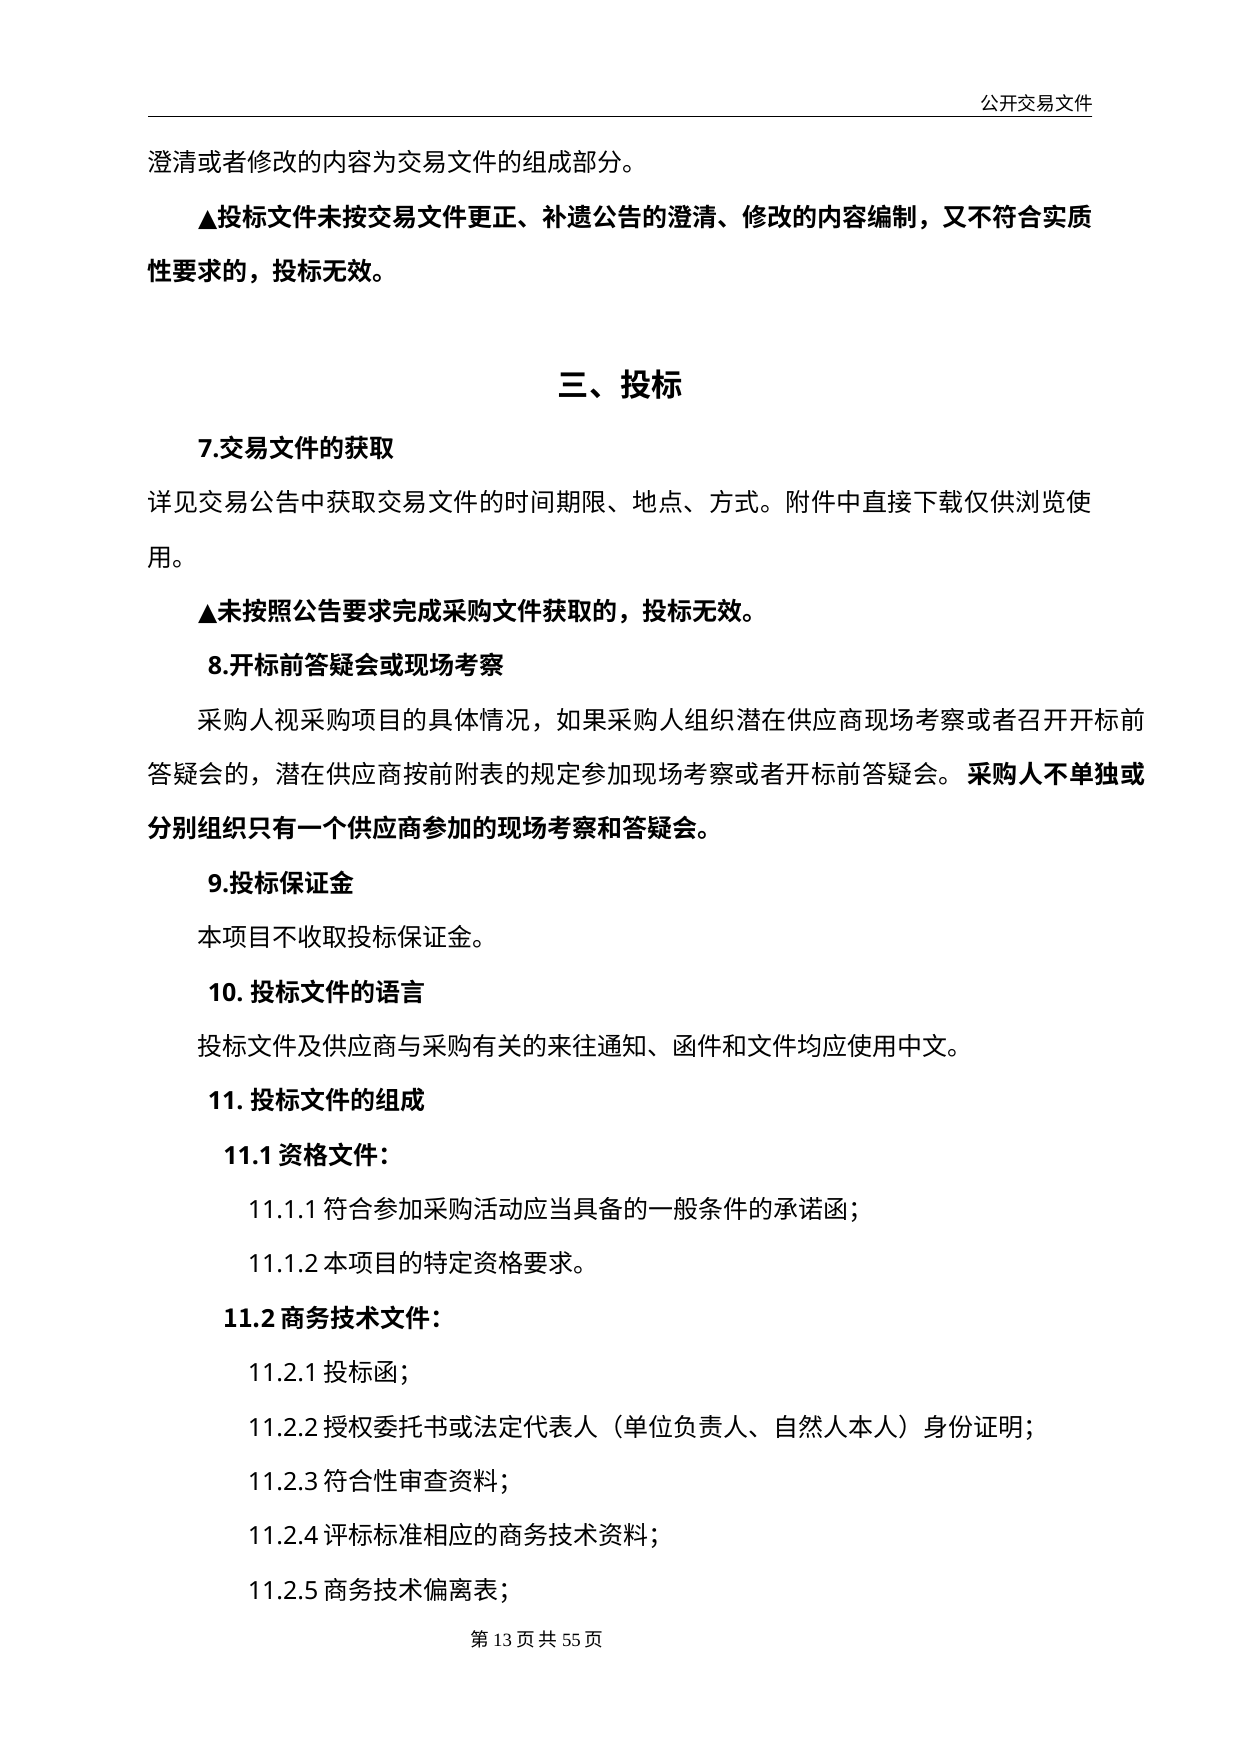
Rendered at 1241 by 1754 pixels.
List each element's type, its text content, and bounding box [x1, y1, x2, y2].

text 11.2.5商务技术偏离表； [148, 1570, 1092, 1606]
text 8.开标前答疑会或现场考察 [148, 646, 1146, 682]
text 10. 投标文件的语言 [148, 972, 1146, 1008]
text 采购人视采购项目的具体情况，如果采购人组织潜在供应商现场考察或者召开开标前答疑会的，潜在供应商按前附表的规定参加现场考察或者开标前答疑会。采购人不单独或分别组织只有一个供应商参加的现场考察和答疑会。 [148, 700, 1146, 845]
text 11. 投标文件的组成 [148, 1081, 1146, 1117]
text 11.2.3符合性审查资料； [148, 1461, 1092, 1498]
text 详见交易公告中获取交易文件的时间期限、地点、方式。附件中直接下载仅供浏览使用。 [148, 483, 1092, 573]
text 11.1资格文件： [148, 1135, 1092, 1171]
text 11.1.1符合参加采购活动应当具备的一般条件的承诺函； [148, 1189, 1092, 1226]
text 11.2.2授权委托书或法定代表人（单位负责人、自然人本人）身份证明； [148, 1407, 1092, 1443]
text 本项目不收取投标保证金。 [148, 918, 1092, 954]
text 投标文件及供应商与采购有关的来往通知、函件和文件均应使用中文。 [148, 1026, 1092, 1063]
text ▲未按照公告要求完成采购文件获取的，投标无效。 [148, 591, 1092, 628]
text 11.1.2本项目的特定资格要求。 [148, 1244, 1092, 1280]
text 11.2.1投标函； [148, 1353, 1092, 1389]
text 7.交易文件的获取 [148, 428, 1146, 464]
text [148, 143, 1092, 179]
text 11.2.4评标标准相应的商务技术资料； [148, 1516, 1092, 1552]
text 11.2 商务技术文件： [148, 1298, 1092, 1334]
text ▲投标文件未按交易文件更正、补遗公告的澄清、修改的内容编制，又不符合实质性要求的，投标无效。 [148, 197, 1092, 288]
text 三、投标 [148, 360, 1092, 406]
text 9.投标保证金 [148, 863, 1146, 899]
